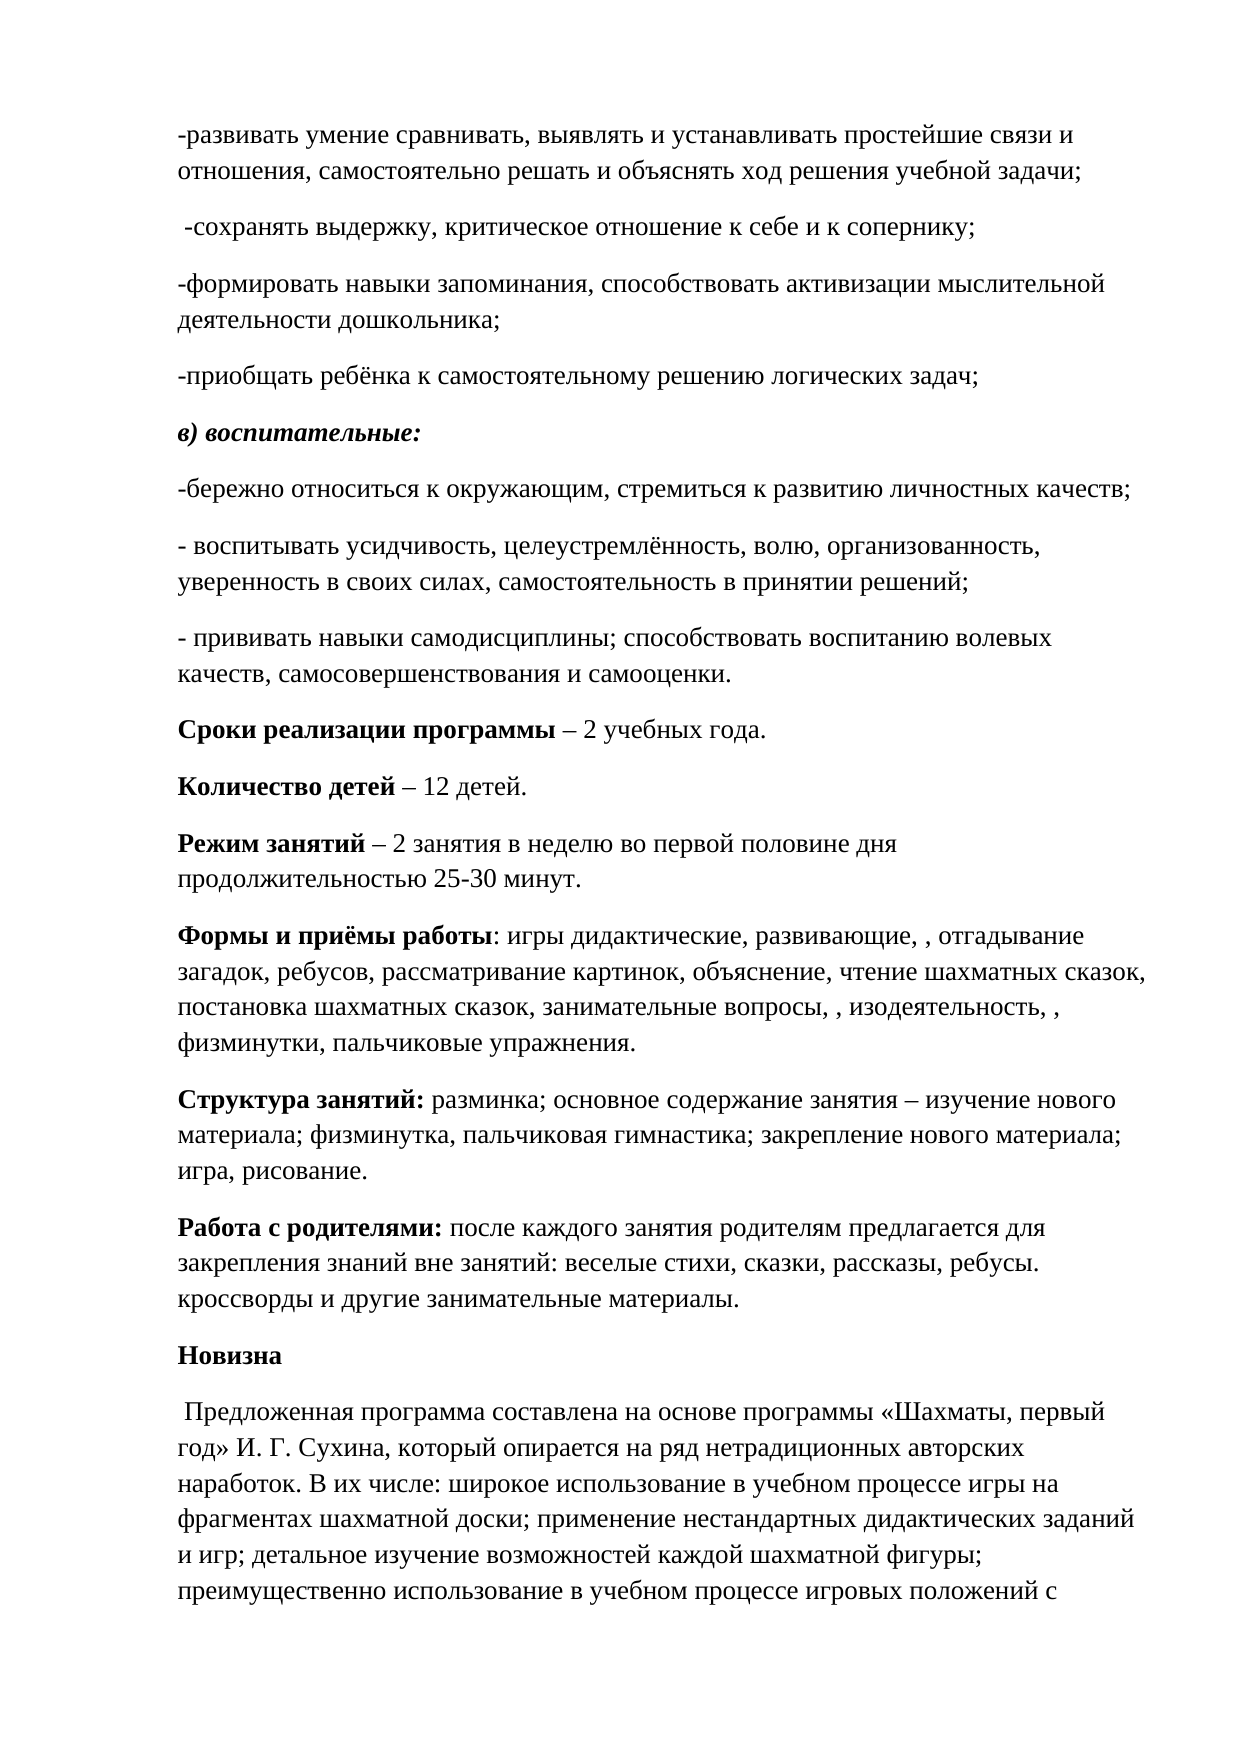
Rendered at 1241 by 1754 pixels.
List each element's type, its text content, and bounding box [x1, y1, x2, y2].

text Режим занятий – 2 занятия в неделю во первой половине дня продолжительностью 25-30 минут. [177, 827, 1152, 893]
text -формировать навыки запоминания, способствовать активизации мыслительной деятельности дошкольника; [177, 267, 1152, 334]
text - воспитывать усидчивость, целеустремлённость, волю, организованность, уверенность в своих силах, самостоятельность в принятии решений; [177, 529, 1152, 596]
text в) воспитательные: [177, 416, 1152, 447]
text -развивать умение сравнивать, выявлять и устанавливать простейшие связи и отношения, самостоятельно решать и объяснять ход решения учебной задачи; [177, 118, 1152, 185]
text Новизна [177, 1339, 1152, 1370]
text -сохранять выдержку, критическое отношение к себе и к сопернику; [177, 210, 1152, 242]
text Структура занятий: разминка; основное содержание занятия – изучение нового материала; физминутка, пальчиковая гимнастика; закрепление нового материала; игра, рисование. [177, 1083, 1152, 1185]
text -бережно относиться к окружающим, стремиться к развитию личностных качеств; [177, 472, 1152, 503]
text Сроки реализации программы – 2 учебных года. [177, 713, 1152, 745]
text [177, 1395, 1152, 1605]
text -приобщать ребёнка к самостоятельному решению логических задач; [177, 359, 1152, 390]
text Формы и приёмы работы: игры дидактические, развивающие, , отгадывание загадок, ребусов, рассматривание картинок, объяснение, чтение шахматных сказок, постановка шахматных сказок, занимательные вопросы, , изодеятельность, , физминутки, пальчиковые упражнения. [177, 919, 1152, 1057]
text Работа с родителями: после каждого занятия родителям предлагается для закрепления знаний вне занятий: веселые стихи, сказки, рассказы, ребусы. кроссворды и другие занимательные материалы. [177, 1211, 1152, 1313]
text Количество детей – 12 детей. [177, 770, 1152, 801]
text - прививать навыки самодисциплины; способствовать воспитанию волевых качеств, самосовершенствования и самооценки. [177, 621, 1152, 688]
